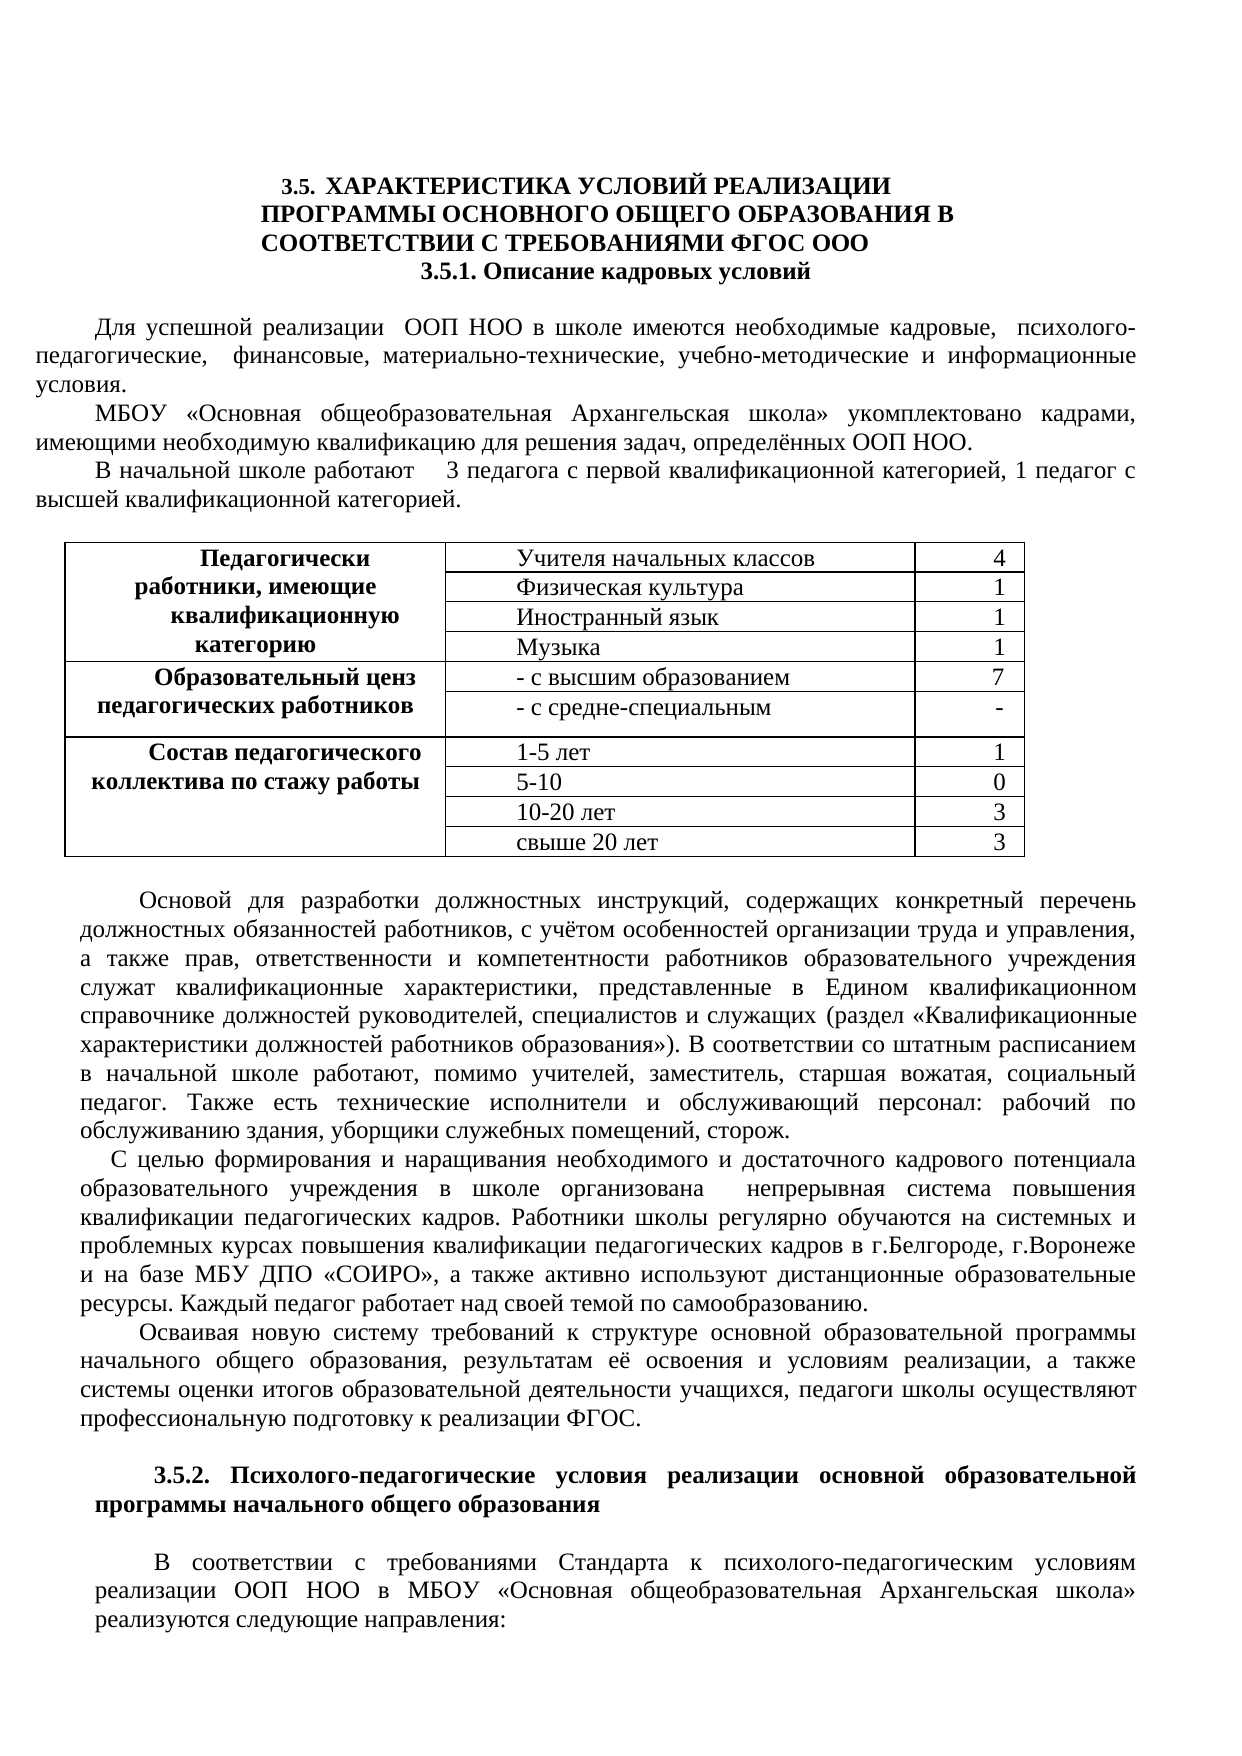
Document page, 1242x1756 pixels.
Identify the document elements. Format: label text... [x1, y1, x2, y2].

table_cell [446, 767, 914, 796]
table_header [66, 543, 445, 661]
text Осваивая новую систему требований к структуре основной образовательной программы начального общего образования, результатам её освоения и условиям реализации, а также системы оценки итогов образовательной деятельности учащихся, педагоги школы осуществляют профессиональную подготовку к реализации ФГОС. [80, 1317, 1137, 1432]
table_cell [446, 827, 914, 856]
text С целью формирования и наращивания необходимого и достаточного кадрового потенциала образовательного учреждения в школе организована непрерывная система повышения квалификации педагогических кадров. Работники школы регулярно обучаются на системных и проблемных курсах повышения квалификации педагогических кадров в г.Белгороде, г.Воронеже и на базе МБУ ДПО «СОИРО», а также активно используют дистанционные образовательные ресурсы. Каждый педагог работает над своей темой по самообразованию. [80, 1144, 1137, 1317]
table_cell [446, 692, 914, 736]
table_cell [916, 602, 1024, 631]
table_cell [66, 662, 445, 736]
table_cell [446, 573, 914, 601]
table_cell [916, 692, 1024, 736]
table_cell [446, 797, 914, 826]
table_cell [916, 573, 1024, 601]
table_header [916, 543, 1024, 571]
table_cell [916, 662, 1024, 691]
text 3.5.1. Описание кадровых условий [35, 256, 1137, 285]
text МБОУ «Основная общеобразовательная Архангельская школа» укомплектовано кадрами, имеющими необходимую квалификацию для решения задач, определённых ООП НОО. [35, 398, 1137, 455]
text Для успешной реализации ООП НОО в школе имеются необходимые кадровые, психолого-педагогические, финансовые, материально-технические, учебно-методические и информационные условия. [35, 312, 1137, 398]
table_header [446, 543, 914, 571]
list ХАРАКТЕРИСТИКА УСЛОВИЙ РЕАЛИЗАЦИИ ПРОГРАММЫ ОСНОВНОГО ОБЩЕГО ОБРАЗОВАНИЯ В СООТВЕТСТВИИ С ТРЕБОВАНИЯМИ ФГОС ООО [261, 172, 1060, 256]
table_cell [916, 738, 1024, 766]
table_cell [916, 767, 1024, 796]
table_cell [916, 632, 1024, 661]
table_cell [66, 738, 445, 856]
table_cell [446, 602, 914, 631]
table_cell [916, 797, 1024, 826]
text Основой для разработки должностных инструкций, содержащих конкретный перечень должностных обязанностей работников, с учётом особенностей организации труда и управления, а также прав, ответственности и компетентности работников образовательного учреждения служат квалификационные характеристики, представленные в Едином квалификационном справочнике должностей руководителей, специалистов и служащих (раздел «Квалификационные характеристики должностей работников образования»). В соответствии со штатным расписанием в начальной школе работают, помимо учителей, заместитель, старшая вожатая, социальный педагог. Также есть технические исполнители и обслуживающий персонал: рабочий по обслуживанию здания, уборщики служебных помещений, сторож. [80, 885, 1137, 1144]
text 3.5.2. Психолого-педагогические условия реализации основной образовательной программы начального общего образования [94, 1460, 1137, 1518]
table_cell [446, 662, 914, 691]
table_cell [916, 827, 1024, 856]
text В начальной школе работают 3 педагога с первой квалификационной категорией, 1 педагог с высшей квалификационной категорией. [35, 455, 1137, 513]
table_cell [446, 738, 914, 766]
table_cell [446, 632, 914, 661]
text В соответствии с требованиями Стандарта к психолого-педагогическим условиям реализации ООП НОО в МБОУ «Основная общеобразовательная Архангельская школа» реализуются следующие направления: [94, 1547, 1137, 1633]
